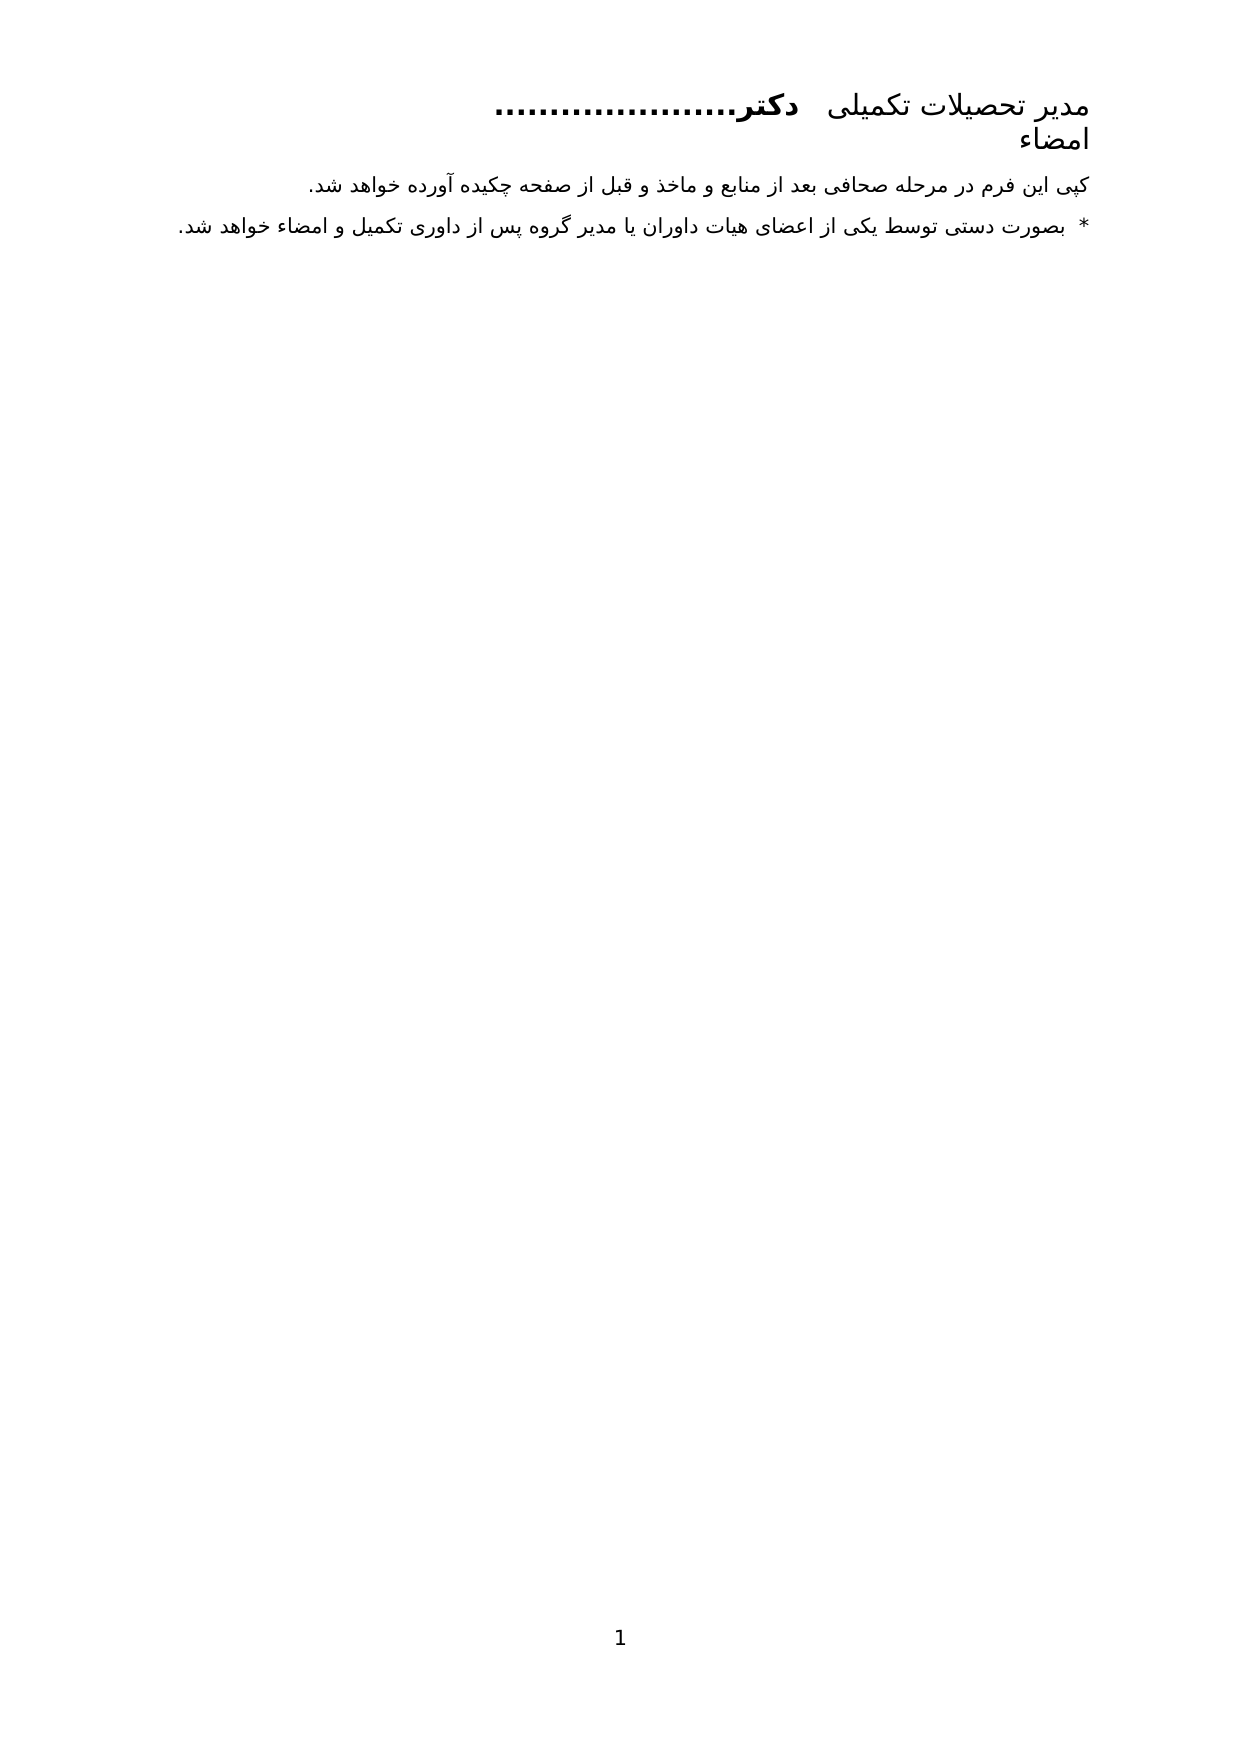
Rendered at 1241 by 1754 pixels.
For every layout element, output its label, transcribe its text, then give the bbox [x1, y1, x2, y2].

text کپی این فرم در مرحله صحافی بعد از منابع و ماخذ و قبل از صفحه چکیده آورده خواهد شد. [150, 173, 1090, 197]
text مدیر تحصیلات تکمیلی دکتر...................... امضاء [150, 89, 1090, 157]
text * بصورت دستی توسط یکی از اعضای هیات داوران یا مدیر گروه پس از داوری تکمیل و امضاء خواهد شد. [150, 214, 1090, 238]
